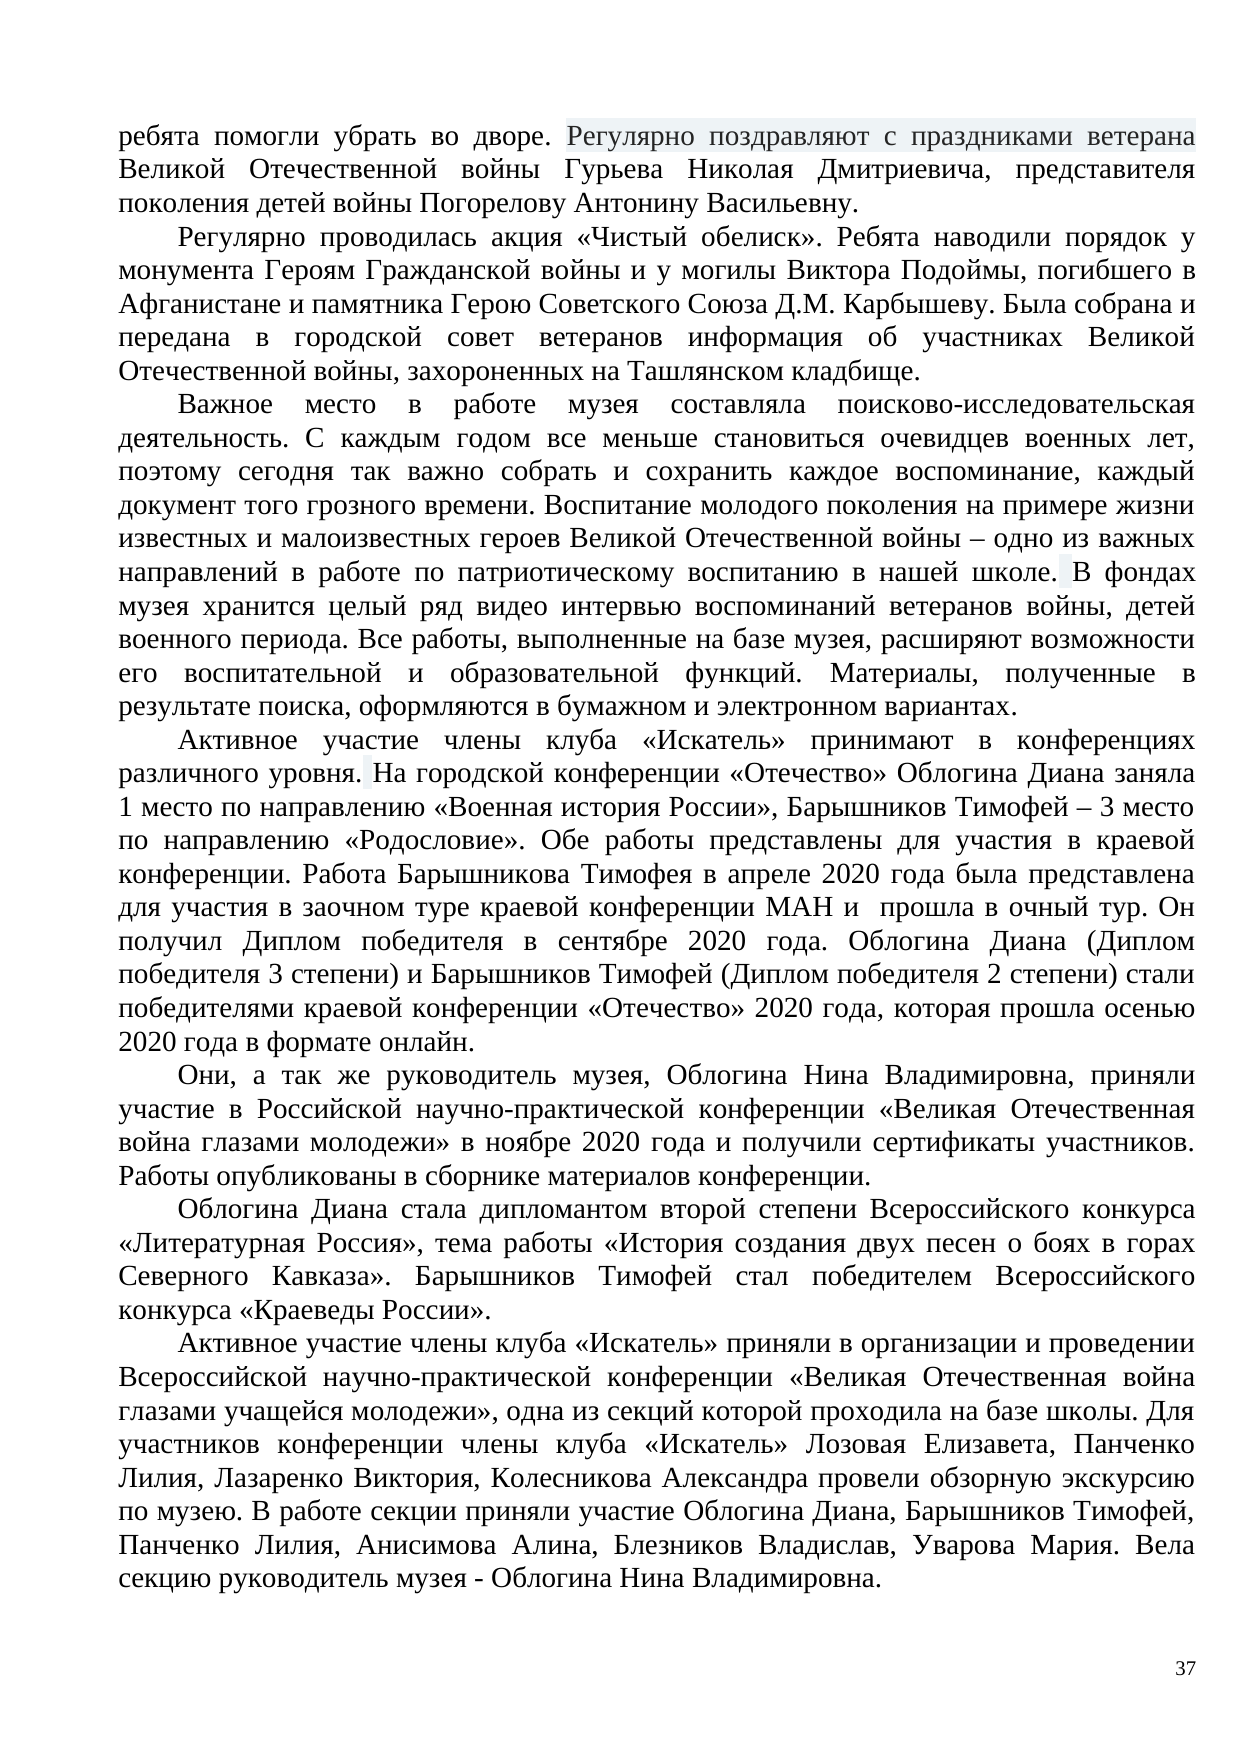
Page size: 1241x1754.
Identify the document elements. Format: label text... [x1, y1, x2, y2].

text Они, а так же руководитель музея, Облогина Нина Владимировна, приняли участие в Российской научно-практической конференции «Великая Отечественная война глазами молодежи» в ноябре 2020 года и получили сертификаты участников. Работы опубликованы в сборнике материалов конференции. [118, 1057, 1196, 1191]
text Активное участие члены клуба «Искатель» принимают в конференциях различного уровня. На городской конференции «Отечество» Облогина Диана заняла 1 место по направлению «Военная история России», Барышников Тимофей – 3 место по направлению «Родословие». Обе работы представлены для участия в краевой конференции. Работа Барышникова Тимофея в апреле 2020 года была представлена для участия в заочном туре краевой конференции МАН и прошла в очный тур. Он получил Диплом победителя в сентябре 2020 года. Облогина Диана (Диплом победителя 3 степени) и Барышников Тимофей (Диплом победителя 2 степени) стали победителями краевой конференции «Отечество» 2020 года, которая прошла осенью 2020 года в формате онлайн. [118, 722, 1196, 1057]
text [118, 118, 1196, 219]
text Облогина Диана стала дипломантом второй степени Всероссийского конкурса «Литературная Россия», тема работы «История создания двух песен о боях в горах Северного Кавказа». Барышников Тимофей стал победителем Всероссийского конкурса «Краеведы России». [118, 1191, 1196, 1326]
text Активное участие члены клуба «Искатель» приняли в организации и проведении Всероссийской научно-практической конференции «Великая Отечественная война глазами учащейся молодежи», одна из секций которой проходила на базе школы. Для участников конференции члены клуба «Искатель» Лозовая Елизавета, Панченко Лилия, Лазаренко Виктория, Колесникова Александра провели обзорную экскурсию по музею. В работе секции приняли участие Облогина Диана, Барышников Тимофей, Панченко Лилия, Анисимова Алина, Блезников Владислав, Уварова Мария. Вела секцию руководитель музея - Облогина Нина Владимировна. [118, 1326, 1196, 1594]
text Регулярно проводилась акция «Чистый обелиск». Ребята наводили порядок у монумента Героям Гражданской войны и у могилы Виктора Подоймы, погибшего в Афганистане и памятника Герою Советского Союза Д.М. Карбышеву. Была собрана и передана в городской совет ветеранов информация об участниках Великой Отечественной войны, захороненных на Ташлянском кладбище. [118, 219, 1196, 386]
text Важное место в работе музея составляла поисково-исследовательская деятельность. С каждым годом все меньше становиться очевидцев военных лет, поэтому сегодня так важно собрать и сохранить каждое воспоминание, каждый документ того грозного времени. Воспитание молодого поколения на примере жизни известных и малоизвестных героев Великой Отечественной войны – одно из важных направлений в работе по патриотическому воспитанию в нашей школе. В фондах музея хранится целый ряд видео интервью воспоминаний ветеранов войны, детей военного периода. Все работы, выполненные на базе музея, расширяют возможности его воспитательной и образовательной функций. Материалы, полученные в результате поиска, оформляются в бумажном и электронном вариантах. [118, 386, 1196, 722]
